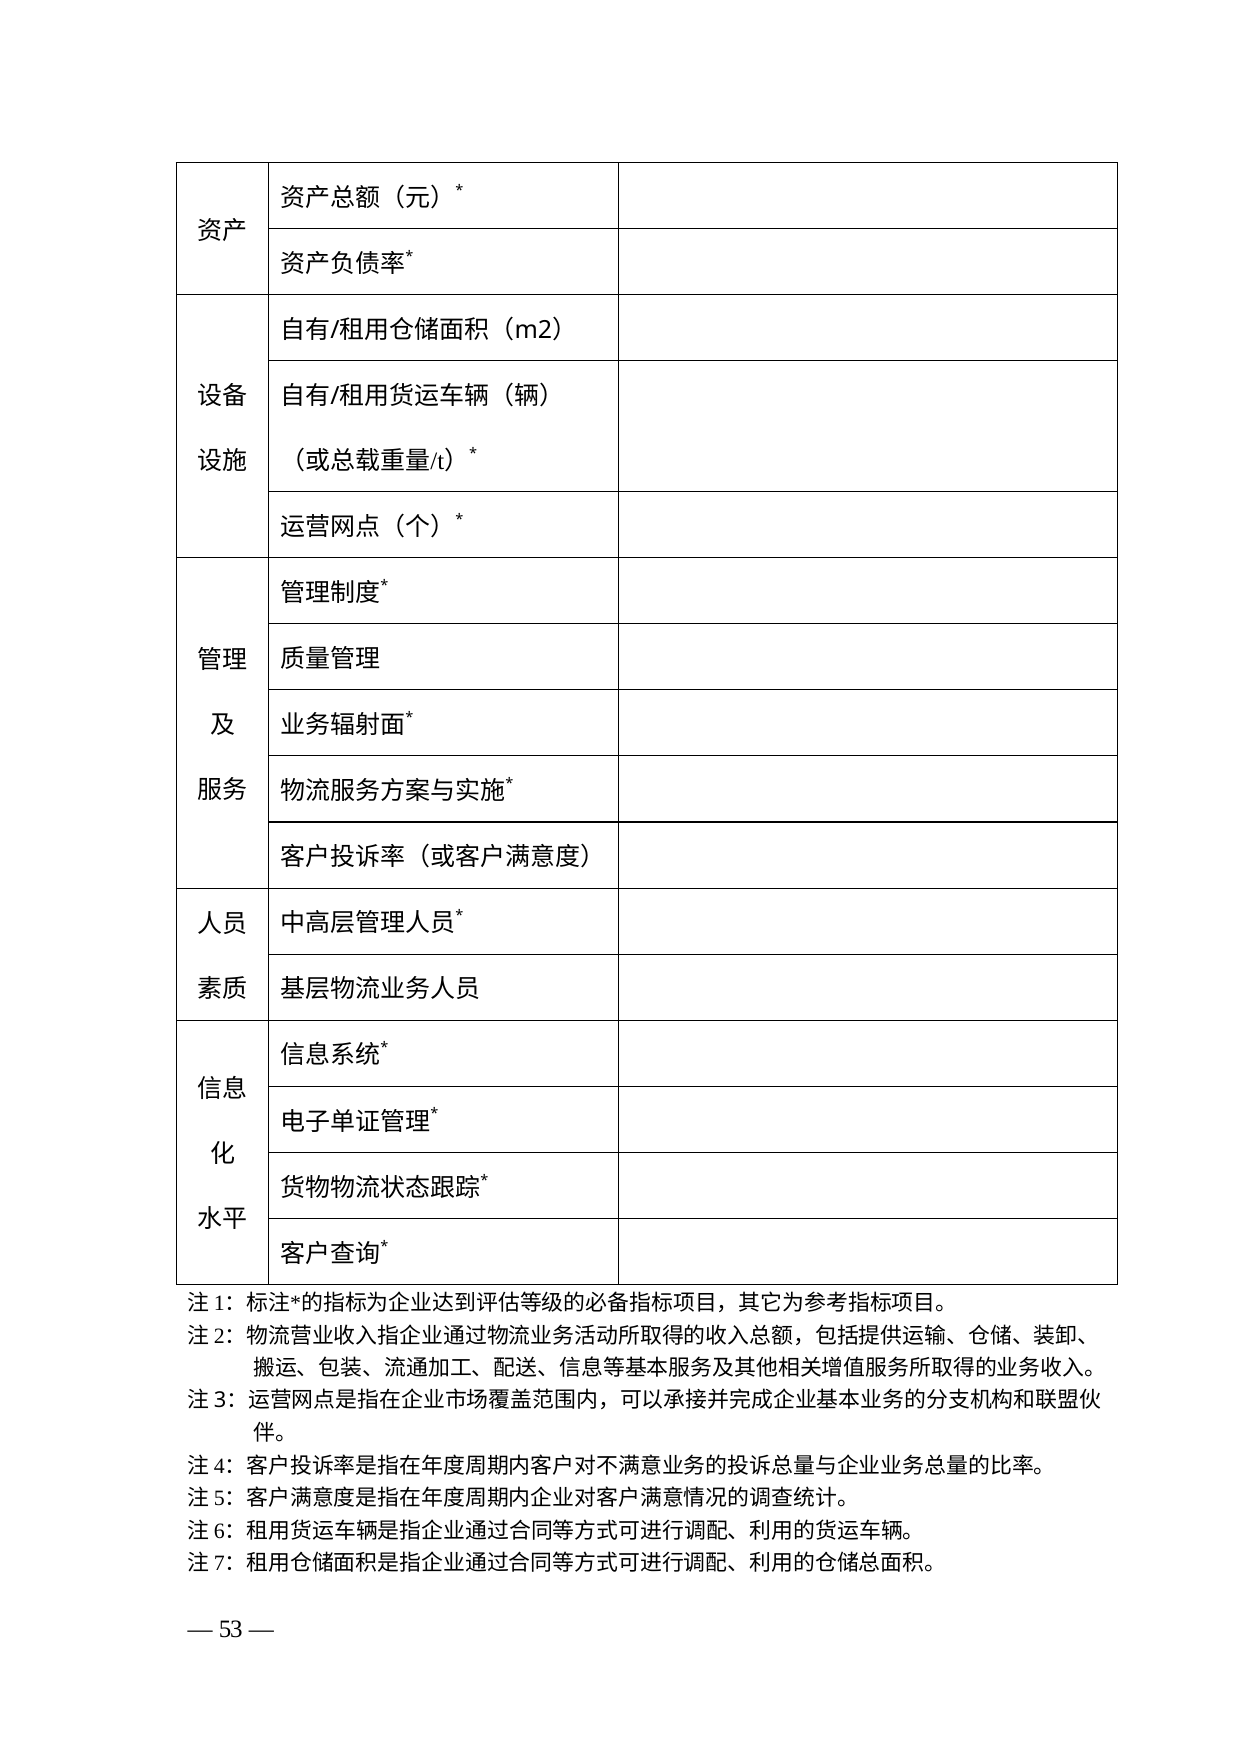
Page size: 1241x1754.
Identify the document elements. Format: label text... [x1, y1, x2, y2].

table_cell 资产负债率* [269, 229, 618, 294]
table_cell [619, 163, 1117, 228]
table_cell 中高层管理人员* [269, 889, 618, 953]
table_cell 电子单证管理* [269, 1087, 618, 1152]
table_cell 基层物流业务人员 [269, 955, 618, 1019]
text 注3：运营网点是指在企业市场覆盖范围内，可以承接并完成企业基本业务的分支机构和联盟伙伴。 [187, 1382, 1117, 1447]
table_cell 人员素质 [177, 889, 268, 1019]
table_cell [619, 955, 1117, 1019]
table_cell 设备设施 [177, 295, 268, 557]
table_cell 管理制度* [269, 558, 618, 623]
table_cell 客户投诉率（或客户满意度） [269, 823, 618, 887]
table_cell [619, 295, 1117, 360]
table_cell [619, 1219, 1117, 1284]
table_cell [619, 1021, 1117, 1086]
table_cell [619, 1153, 1117, 1218]
table_cell [619, 229, 1117, 294]
table_cell [619, 823, 1117, 887]
text 注7：租用仓储面积是指企业通过合同等方式可进行调配、利用的仓储总面积。 [187, 1545, 1053, 1577]
text 注4：客户投诉率是指在年度周期内客户对不满意业务的投诉总量与企业业务总量的比率。 [187, 1447, 1053, 1480]
table_cell 资产 [177, 163, 268, 294]
text 注5：客户满意度是指在年度周期内企业对客户满意情况的调查统计。 [187, 1480, 1053, 1512]
table_cell [619, 889, 1117, 953]
table_cell [619, 1087, 1117, 1152]
table_cell 货物物流状态跟踪* [269, 1153, 618, 1218]
table_cell 资产总额（元）* [269, 163, 618, 228]
table_cell 管理及 服务 [177, 558, 268, 887]
table_cell 物流服务方案与实施* [269, 756, 618, 821]
table_cell 自有/租用仓储面积（m2） [269, 295, 618, 360]
table_cell 质量管理 [269, 624, 618, 689]
table_cell 信息系统* [269, 1021, 618, 1086]
text 注2：物流营业收入指企业通过物流业务活动所取得的收入总额，包括提供运输、仓储、装卸、搬运、包装、流通加工、配送、信息等基本服务及其他相关增值服务所取得的业务收入。 [187, 1317, 1103, 1382]
text 注6：租用货运车辆是指企业通过合同等方式可进行调配、利用的货运车辆。 [187, 1512, 1053, 1545]
table_cell [619, 756, 1117, 821]
table_cell 客户查询* [269, 1219, 618, 1284]
table_cell [619, 361, 1117, 491]
table_cell [619, 690, 1117, 755]
table_cell [619, 624, 1117, 689]
table_cell 业务辐射面* [269, 690, 618, 755]
table_cell 运营网点（个）* [269, 492, 618, 557]
table_cell 信息化 水平 [177, 1021, 268, 1284]
table_cell 自有/租用货运车辆（辆） （或总载重量/t）* [269, 361, 618, 491]
table_cell [619, 492, 1117, 557]
table_cell [619, 558, 1117, 623]
text 注1：标注*的指标为企业达到评估等级的必备指标项目，其它为参考指标项目。 [187, 1285, 1053, 1317]
